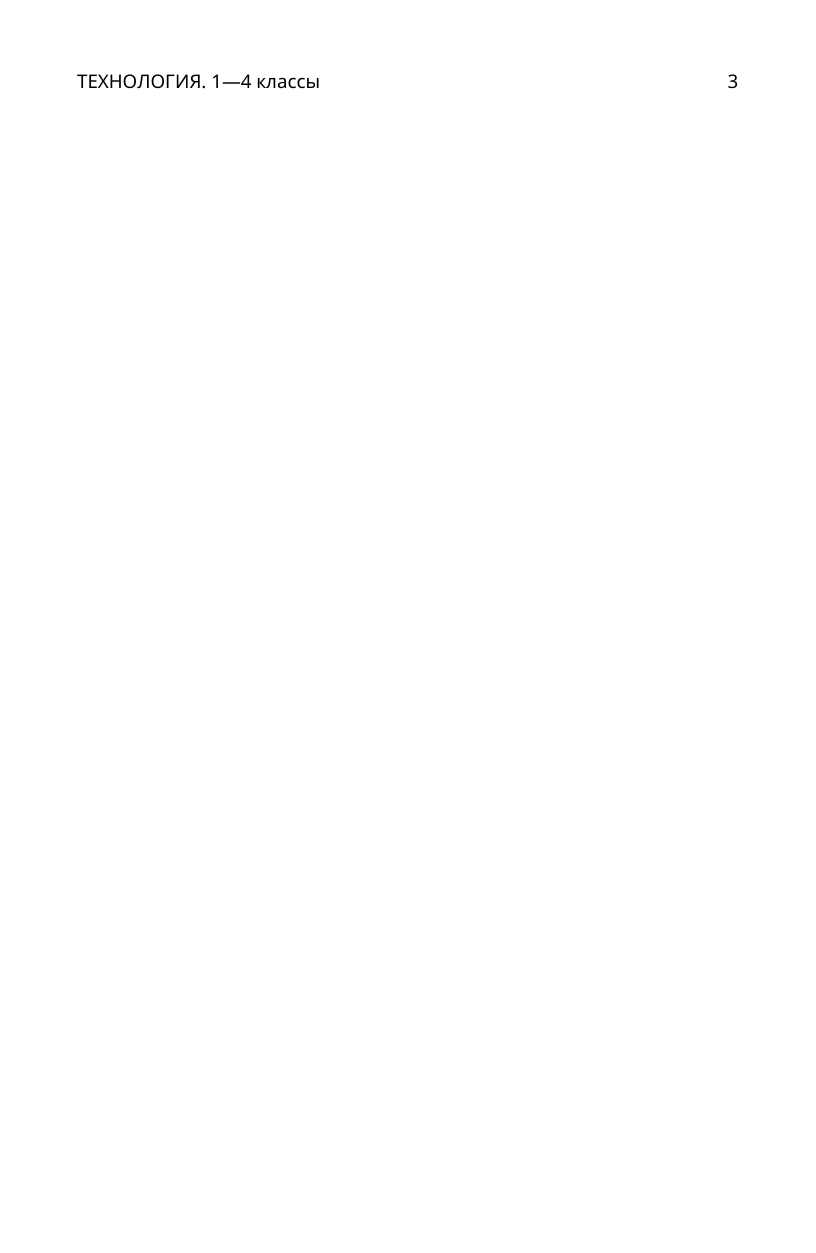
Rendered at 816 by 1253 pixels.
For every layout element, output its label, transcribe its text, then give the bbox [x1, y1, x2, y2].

text ТЕХНОЛОГИЯ. 1—4 классы 3 [77, 69, 755, 94]
